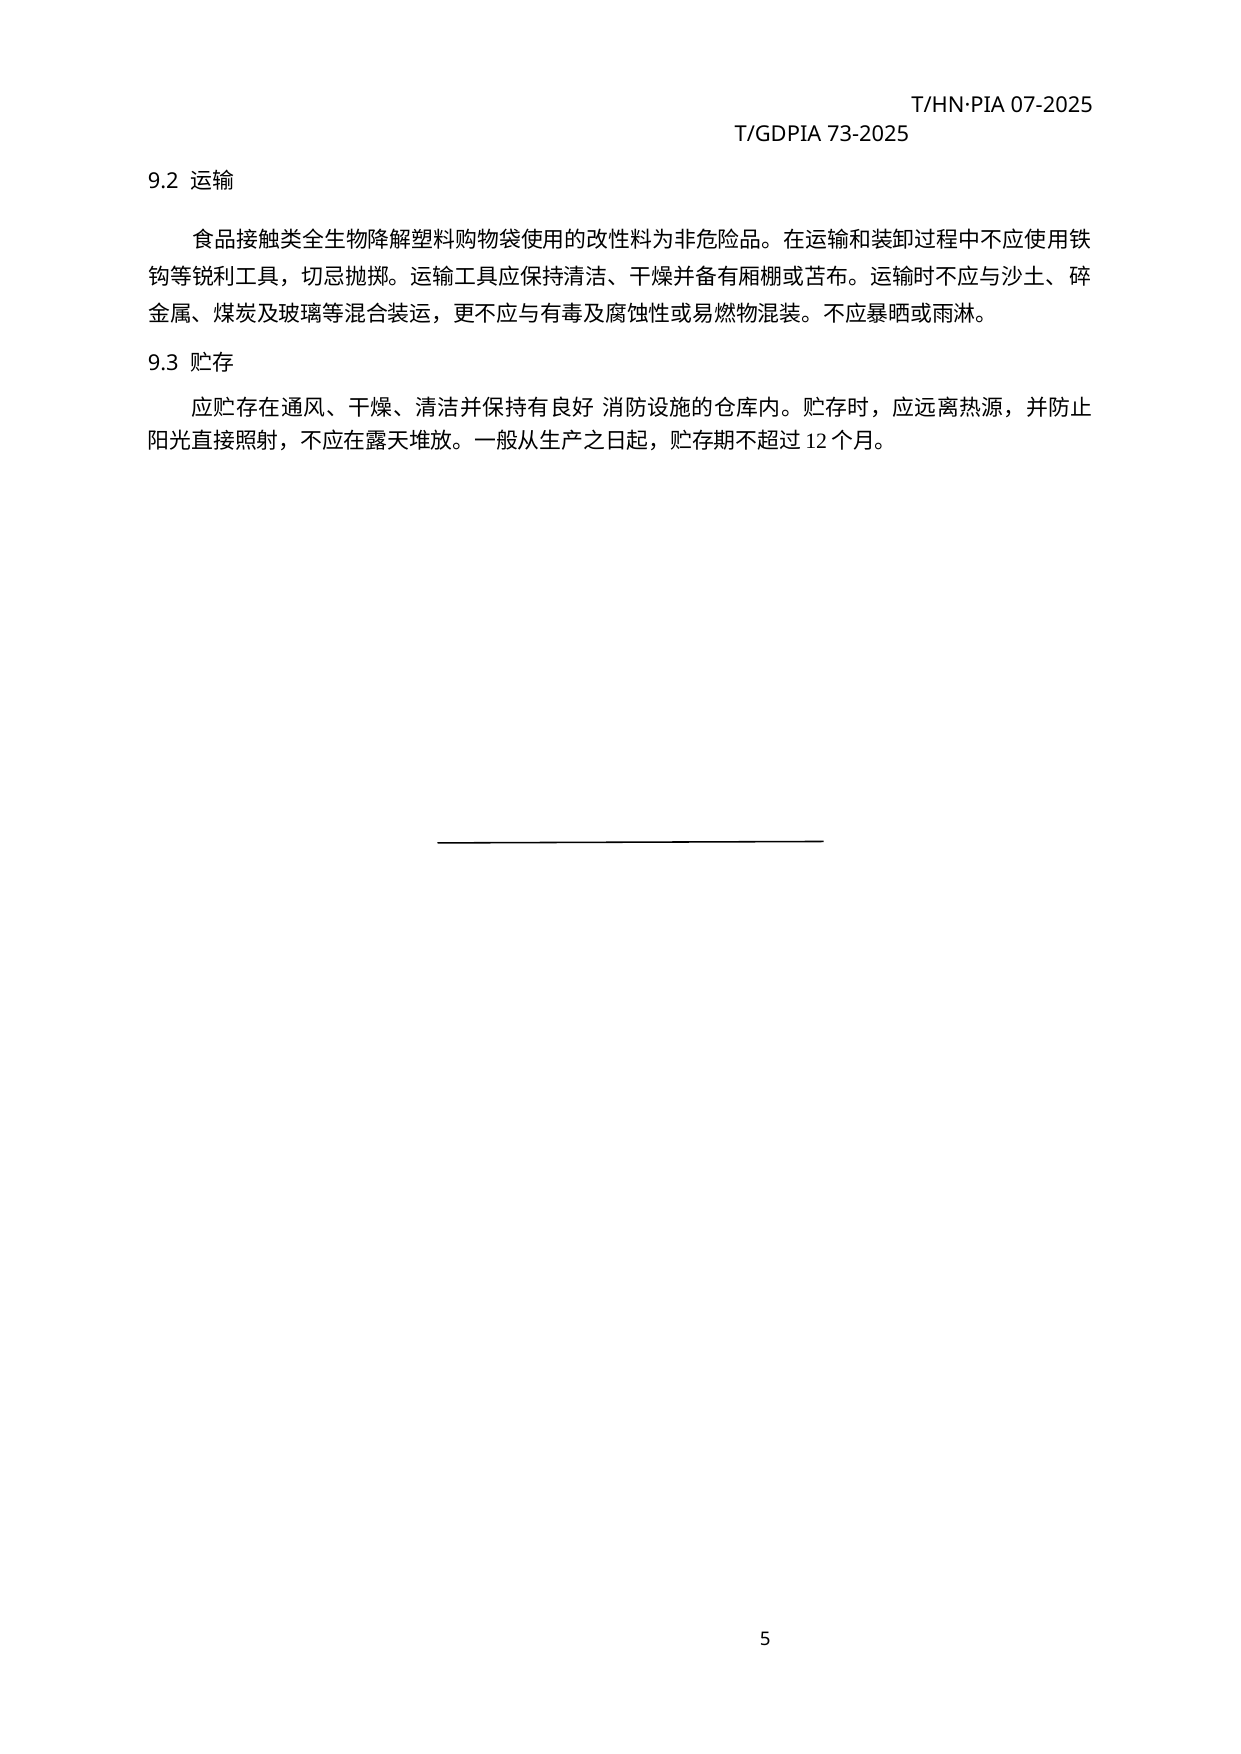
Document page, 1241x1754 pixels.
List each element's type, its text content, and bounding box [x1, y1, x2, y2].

text 食品接触类全生物降解塑料购物袋使用的改性料为非危险品。在运输和装卸过程中不应使用铁钩等锐利工具，切忌抛掷。运输工具应保持清洁、干燥并备有厢棚或苫布。运输时不应与沙土、碎金属、煤炭及玻璃等混合装运，更不应与有毒及腐蚀性或易燃物混装。不应暴晒或雨淋。 [148, 222, 1091, 328]
text 运输 [148, 162, 1093, 195]
text 贮存 [148, 345, 1093, 377]
text 应贮存在通风、干燥、清洁并保持有良好 消防设施的仓库内。贮存时，应远离热源，并防止阳光直接照射，不应在露天堆放。一般从生产之日起，贮存期不超过12个月。 [148, 390, 1093, 455]
